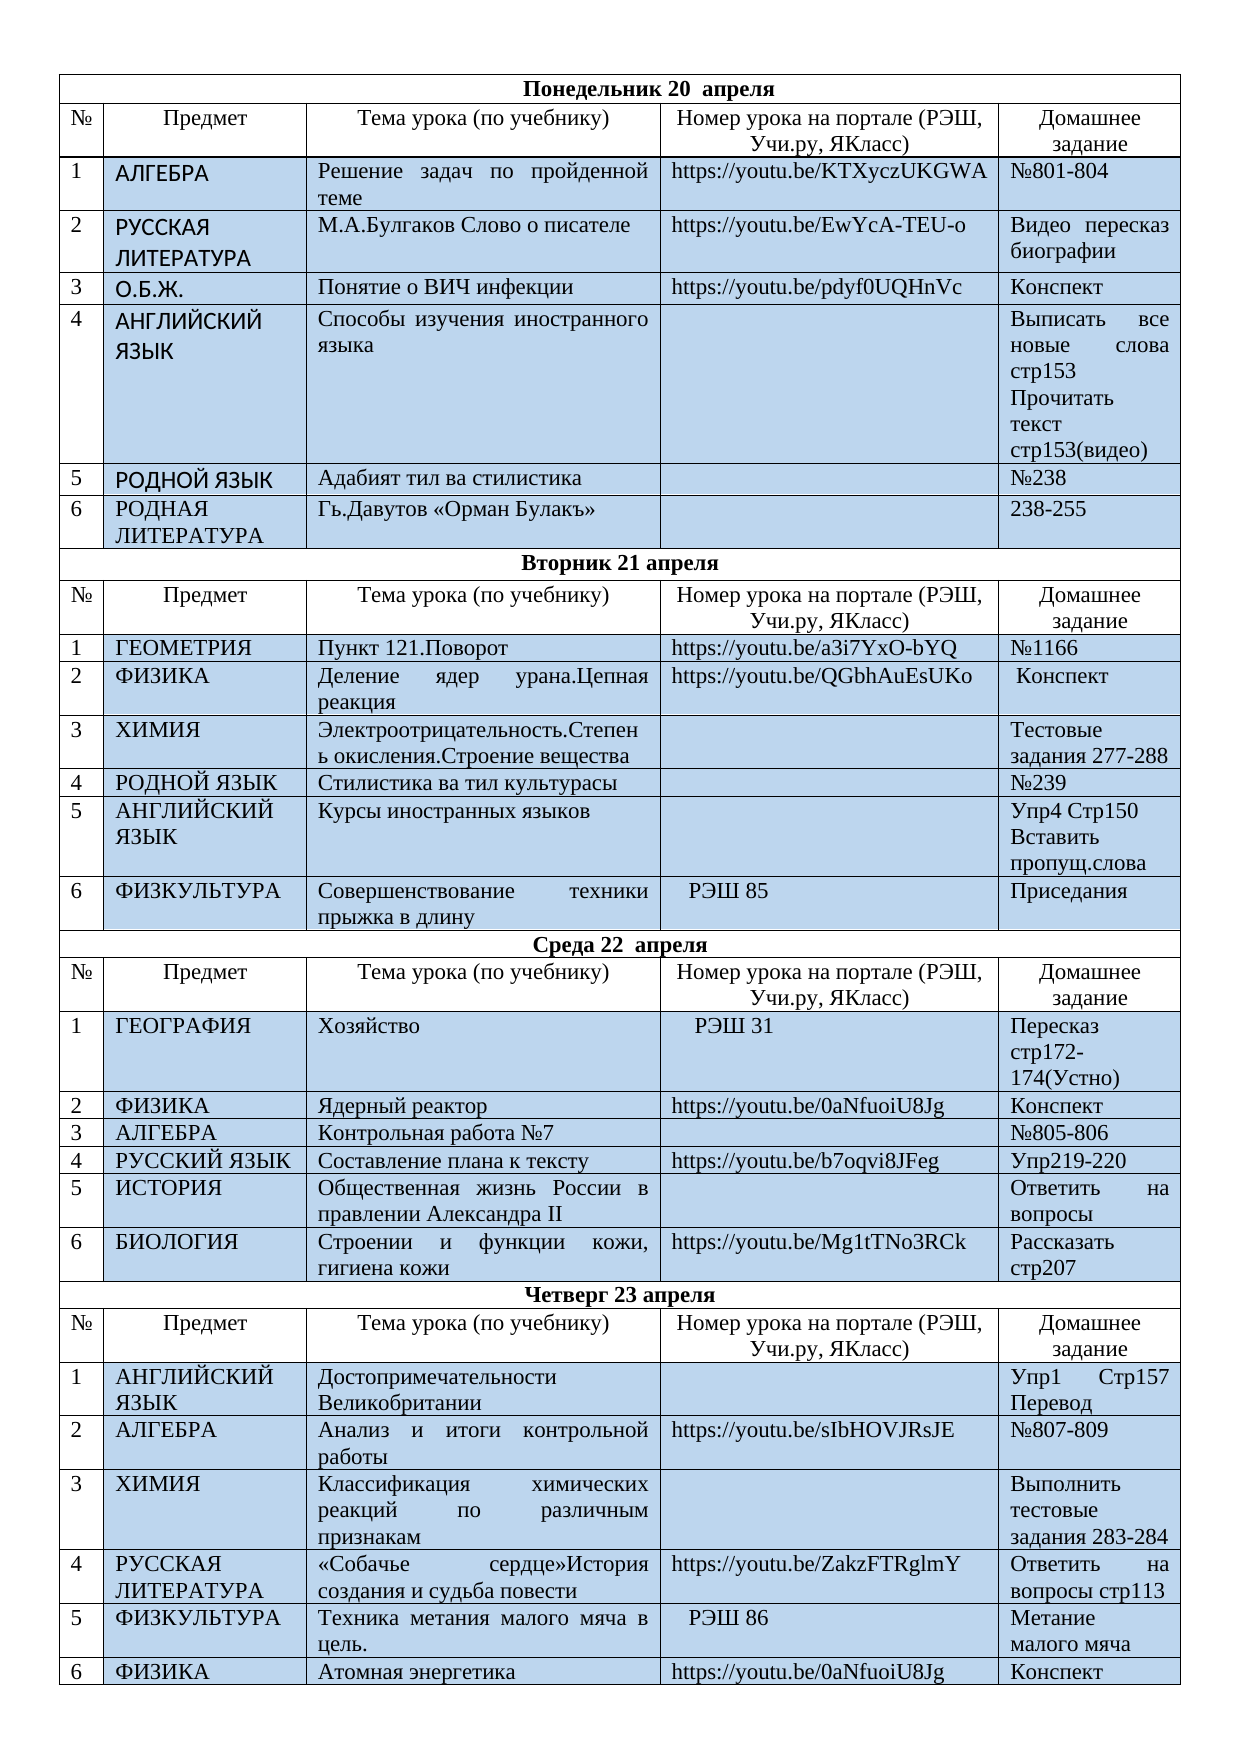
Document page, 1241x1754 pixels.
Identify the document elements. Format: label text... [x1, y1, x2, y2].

table_cell Атомная энергетика [307, 1658, 660, 1684]
table_cell 2 [60, 1416, 103, 1469]
table_cell 6 [60, 496, 103, 548]
table_cell 5 [60, 797, 103, 876]
table_cell Способы изучения иностранного языка [307, 305, 660, 463]
table_cell Ответить на вопросы стр113 [999, 1550, 1180, 1603]
table_cell 3 [60, 1470, 103, 1549]
table_cell Адабият тил ва стилистика [307, 464, 660, 494]
table_cell ФИЗКУЛЬТУРА [104, 877, 306, 929]
table_cell Конспект [999, 273, 1180, 304]
table_cell Домашнее задание [999, 958, 1180, 1011]
table_cell [661, 1119, 998, 1146]
table_cell РУССКИЙ ЯЗЫК [104, 1147, 306, 1173]
table_header Понедельник 20 апреля [60, 75, 1180, 103]
table_cell Строении и функции кожи, гигиена кожи [307, 1228, 660, 1281]
table_cell 1 [60, 158, 103, 210]
table_cell Достопримечательности Великобритании [307, 1363, 660, 1415]
table_cell 1 [60, 635, 103, 661]
table_cell М.А.Булгаков Слово о писателе [307, 211, 660, 272]
table_cell 3 [60, 716, 103, 768]
table_cell https://youtu.be/ZakzFTRglmY [661, 1550, 998, 1603]
table_cell 3 [60, 1119, 103, 1146]
table_cell Конспект [999, 1658, 1180, 1684]
table_cell Ядерный реактор [307, 1092, 660, 1118]
table_cell Тема урока (по учебнику) [307, 958, 660, 1011]
table_cell Упр1 Стр157 Перевод [999, 1363, 1180, 1415]
table_cell Совершенствование техники прыжка в длину [307, 877, 660, 929]
table_cell Конспект [999, 1092, 1180, 1118]
table_cell БИОЛОГИЯ [104, 1228, 306, 1281]
table_cell Составление плана к тексту [307, 1147, 660, 1173]
table_cell № [60, 958, 103, 1011]
table_cell Номер урока на портале (РЭШ, Учи.ру, ЯКласс) [661, 104, 998, 156]
table_cell ФИЗИКА [104, 1092, 306, 1118]
table_cell № [60, 1309, 103, 1362]
table_cell Курсы иностранных языков [307, 797, 660, 876]
table_cell Гь.Давутов «Орман Булакъ» [307, 496, 660, 548]
table_cell ХИМИЯ [104, 1470, 306, 1549]
table_cell 2 [60, 662, 103, 714]
table_cell 1 [60, 1363, 103, 1415]
table_cell Номер урока на портале (РЭШ, Учи.ру, ЯКласс) [661, 581, 998, 633]
table_cell Тема урока (по учебнику) [307, 1309, 660, 1362]
table_cell Выписать все новые слова стр153 Прочитать текст стр153(видео) [999, 305, 1180, 463]
table_cell Номер урока на портале (РЭШ, Учи.ру, ЯКласс) [661, 1309, 998, 1362]
table_cell https://youtu.be/KTXyczUKGWA [661, 158, 998, 210]
table_cell 2 [60, 211, 103, 272]
table_cell №238 [999, 464, 1180, 494]
table_cell №801-804 [999, 158, 1180, 210]
table_cell ФИЗКУЛЬТУРА [104, 1604, 306, 1657]
table_cell Контрольная работа №7 [307, 1119, 660, 1146]
table_cell Понятие о ВИЧ инфекции [307, 273, 660, 304]
table_cell РОДНОЙ ЯЗЫК [104, 464, 306, 494]
table_cell Хозяйство [307, 1012, 660, 1091]
table_cell ГЕОГРАФИЯ [104, 1012, 306, 1091]
table_cell Предмет [104, 581, 306, 633]
table_cell АЛГЕБРА [104, 1416, 306, 1469]
table_cell ХИМИЯ [104, 716, 306, 768]
table_cell №1166 [999, 635, 1180, 661]
table_cell 1 [60, 1012, 103, 1091]
table_cell Деление ядер урана.Цепная реакция [307, 662, 660, 714]
table_cell Вторник 21 апреля [60, 549, 1180, 580]
table_cell Выполнить тестовые задания 283-284 [999, 1470, 1180, 1549]
table_cell №807-809 [999, 1416, 1180, 1469]
table_cell 238-255 [999, 496, 1180, 548]
table_cell Предмет [104, 1309, 306, 1362]
table_cell АЛГЕБРА [104, 1119, 306, 1146]
table_cell https://youtu.be/sIbHOVJRsJE [661, 1416, 998, 1469]
table_cell № [60, 581, 103, 633]
table_cell 6 [60, 1658, 103, 1684]
table_cell ФИЗИКА [104, 662, 306, 714]
table_cell Четверг 23 апреля [60, 1282, 1180, 1308]
table_cell [661, 1470, 998, 1549]
table_cell 5 [60, 1174, 103, 1227]
table_cell Номер урока на портале (РЭШ, Учи.ру, ЯКласс) [661, 958, 998, 1011]
table_cell Упр4 Стр150 Вставить пропущ.слова [999, 797, 1180, 876]
table_cell Домашнее задание [999, 104, 1180, 156]
table_cell 6 [60, 1228, 103, 1281]
table_cell Упр219-220 [999, 1147, 1180, 1173]
table_cell https://youtu.be/pdyf0UQHnVc [661, 273, 998, 304]
table_cell Классификация химических реакций по различным признакам [307, 1470, 660, 1549]
table_cell https://youtu.be/0aNfuoiU8Jg [661, 1658, 998, 1684]
table_cell ФИЗИКА [104, 1658, 306, 1684]
table_cell Электроотрицательность.Степень окисления.Строение вещества [307, 716, 660, 768]
table_cell Пересказ стр172-174(Устно) [999, 1012, 1180, 1091]
table_cell Домашнее задание [999, 1309, 1180, 1362]
table_cell АНГЛИЙСКИЙ ЯЗЫК [104, 305, 306, 463]
table_cell Решение задач по пройденной теме [307, 158, 660, 210]
table_cell № [60, 104, 103, 156]
table_cell РОДНОЙ ЯЗЫК [104, 769, 306, 796]
table_cell [661, 1363, 998, 1415]
table_cell 4 [60, 305, 103, 463]
table_cell Общественная жизнь России в правлении Александра II [307, 1174, 660, 1227]
table_cell О.Б.Ж. [104, 273, 306, 304]
table_cell Среда 22 апреля [60, 931, 1180, 957]
table_cell Тема урока (по учебнику) [307, 104, 660, 156]
table_cell Пункт 121.Поворот [307, 635, 660, 661]
table_cell [661, 716, 998, 768]
table_cell [661, 1174, 998, 1227]
table_cell РЭШ 31 [661, 1012, 998, 1091]
table_cell https://youtu.be/b7oqvi8JFeg [661, 1147, 998, 1173]
table_cell Стилистика ва тил культурасы [307, 769, 660, 796]
table_cell https://youtu.be/EwYcA-TEU-o [661, 211, 998, 272]
table_cell [661, 464, 998, 494]
table_cell 4 [60, 1147, 103, 1173]
table_cell РУССКАЯ ЛИТЕРАТУРА [104, 211, 306, 272]
table_cell 5 [60, 1604, 103, 1657]
table_cell РЭШ 85 [661, 877, 998, 929]
table_cell Предмет [104, 104, 306, 156]
table_cell Домашнее задание [999, 581, 1180, 633]
table_cell Ответить на вопросы [999, 1174, 1180, 1227]
table_cell [661, 305, 998, 463]
table_cell РОДНАЯ ЛИТЕРАТУРА [104, 496, 306, 548]
table_cell «Собачье сердце»История создания и судьба повести [307, 1550, 660, 1603]
table_cell 4 [60, 1550, 103, 1603]
table_cell РЭШ 86 [661, 1604, 998, 1657]
table_cell Конспект [999, 662, 1180, 714]
table_cell [661, 496, 998, 548]
table_cell Видео пересказ биографии [999, 211, 1180, 272]
table_cell Техника метания малого мяча в цель. [307, 1604, 660, 1657]
table_cell Приседания [999, 877, 1180, 929]
table_cell https://youtu.be/0aNfuoiU8Jg [661, 1092, 998, 1118]
table_cell Тема урока (по учебнику) [307, 581, 660, 633]
table_cell ГЕОМЕТРИЯ [104, 635, 306, 661]
table_cell 3 [60, 273, 103, 304]
table_cell 6 [60, 877, 103, 929]
table_cell АНГЛИЙСКИЙ ЯЗЫК [104, 1363, 306, 1415]
table_cell №239 [999, 769, 1180, 796]
table_cell https://youtu.be/Mg1tTNo3RCk [661, 1228, 998, 1281]
table_cell Анализ и итоги контрольной работы [307, 1416, 660, 1469]
table_cell Тестовые задания 277-288 [999, 716, 1180, 768]
table_cell АЛГЕБРА [104, 158, 306, 210]
table_cell Метание малого мяча [999, 1604, 1180, 1657]
table_cell 4 [60, 769, 103, 796]
table_cell ИСТОРИЯ [104, 1174, 306, 1227]
table_cell Предмет [104, 958, 306, 1011]
table_cell [661, 797, 998, 876]
table_cell https://youtu.be/a3i7YxO-bYQ [661, 635, 998, 661]
table_cell Рассказать стр207 [999, 1228, 1180, 1281]
table_cell [661, 769, 998, 796]
table_cell https://youtu.be/QGbhAuEsUKo [661, 662, 998, 714]
table_cell АНГЛИЙСКИЙ ЯЗЫК [104, 797, 306, 876]
table_cell №805-806 [999, 1119, 1180, 1146]
table_cell РУССКАЯ ЛИТЕРАТУРА [104, 1550, 306, 1603]
table_cell 5 [60, 464, 103, 494]
table_cell 2 [60, 1092, 103, 1118]
